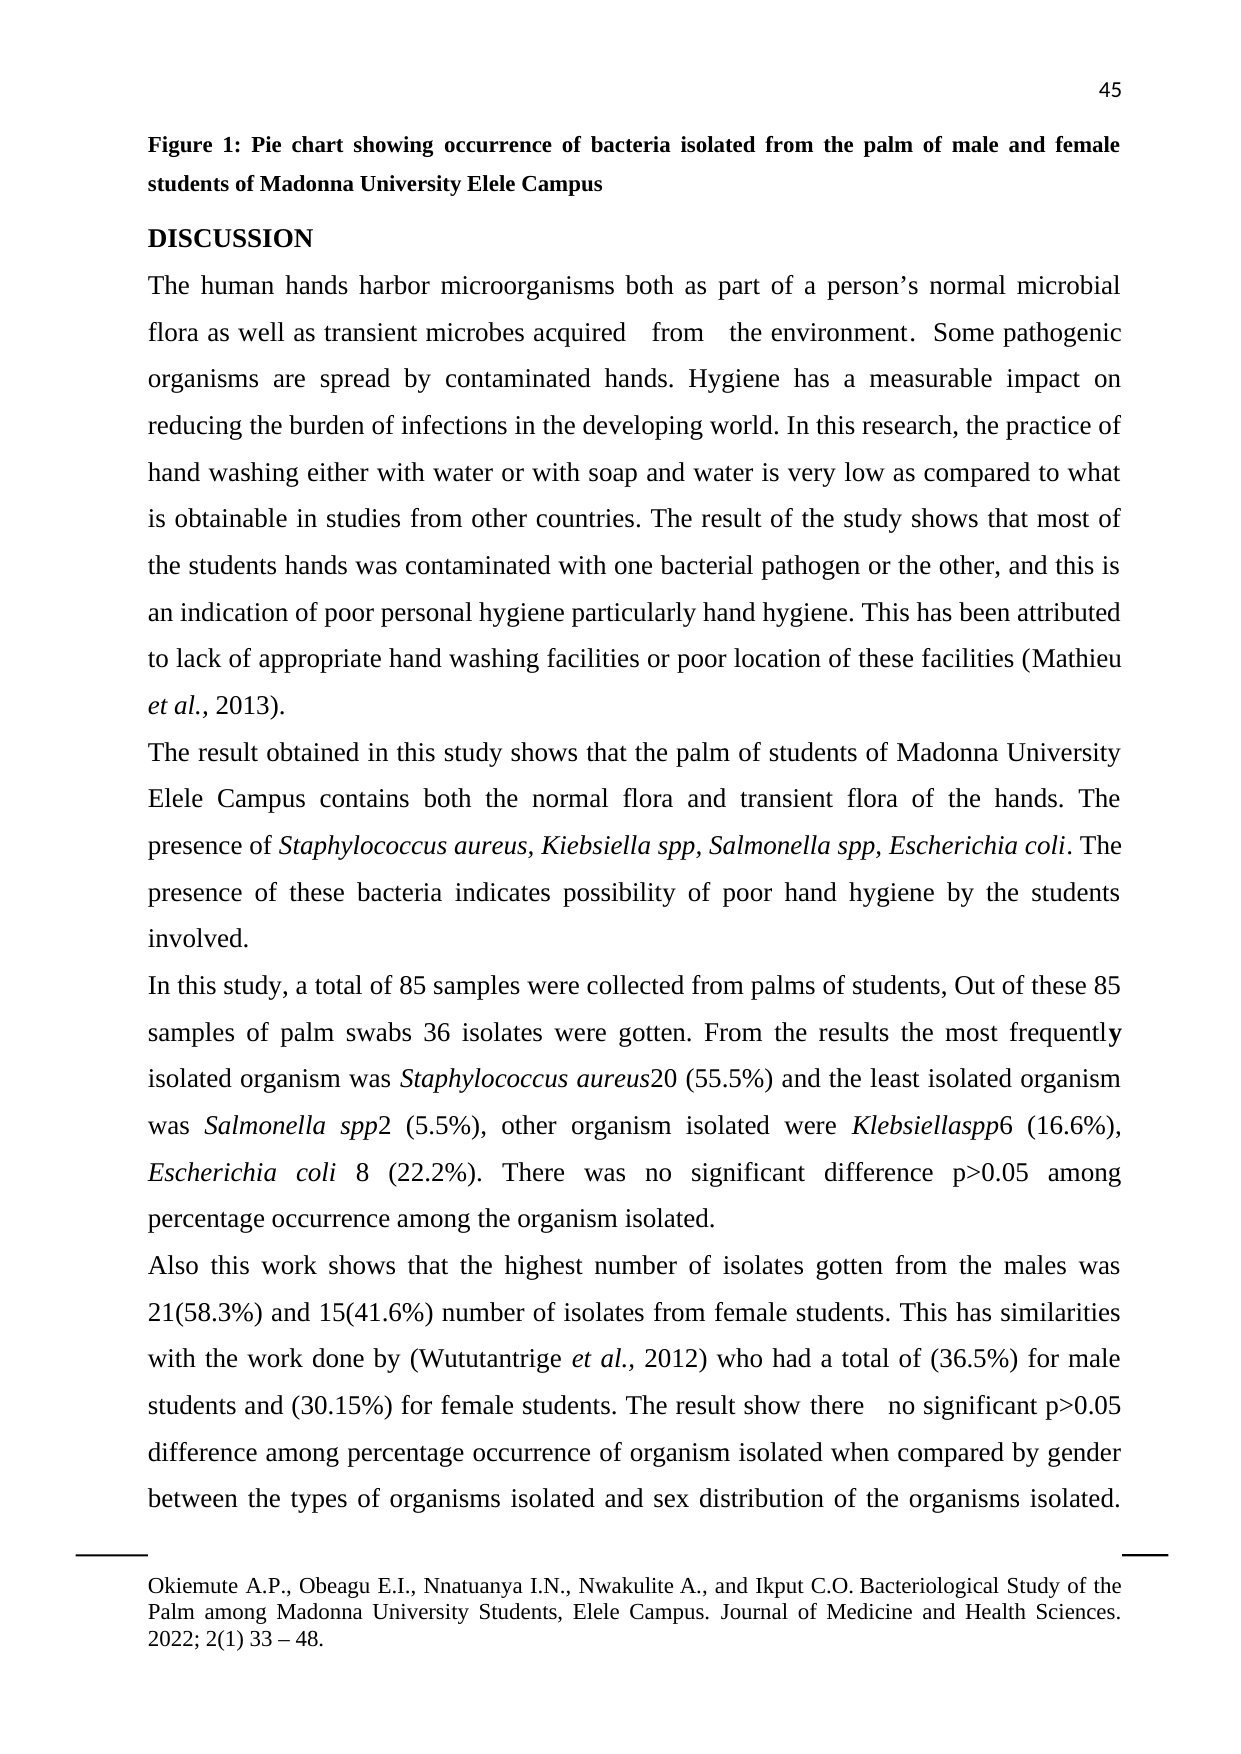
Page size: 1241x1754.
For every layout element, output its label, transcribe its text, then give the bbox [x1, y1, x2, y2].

text The result obtained in this study shows that the palm of students of Madonna University Elele Campus contains both the normal flora and transient flora of the hands. The presence of Staphylococcus aureus, Kiebsiella spp, Salmonella spp, Escherichia coli. The presence of these bacteria indicates possibility of poor hand hygiene by the students involved. [148, 736, 1122, 954]
text The human hands harbor microorganisms both as part of a person’s normal microbial flora as well as transient microbes acquired from the environment. Some pathogenic organisms are spread by contaminated hands. Hygiene has a measurable impact on reducing the burden of infections in the developing world. In this research, the practice of hand washing either with water or with soap and water is very low as compared to what is obtainable in studies from other countries. The result of the study shows that most of the students hands was contaminated with one bacterial pathogen or the other, and this is an indication of poor personal hygiene particularly hand hygiene. This has been attributed to lack of appropriate hand washing facilities or poor location of these facilities (Mathieu et al., 2013). [148, 269, 1122, 720]
text DISCUSSION [148, 222, 1122, 254]
text In this study, a total of 85 samples were collected from palms of students, Out of these 85 samples of palm swabs 36 isolates were gotten. From the results the most frequently isolated organism was Staphylococcus aureus20 (55.5%) and the least isolated organism was Salmonella spp2 (5.5%), other organism isolated were Klebsiellaspp6 (16.6%), Escherichia coli 8 (22.2%). There was no significant difference p>0.05 among percentage occurrence among the organism isolated. [148, 969, 1122, 1234]
text Figure 1: Pie chart showing occurrence of bacteria isolated from the palm of male and female students of Madonna University Elele Campus [148, 131, 1122, 197]
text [148, 1249, 1122, 1514]
